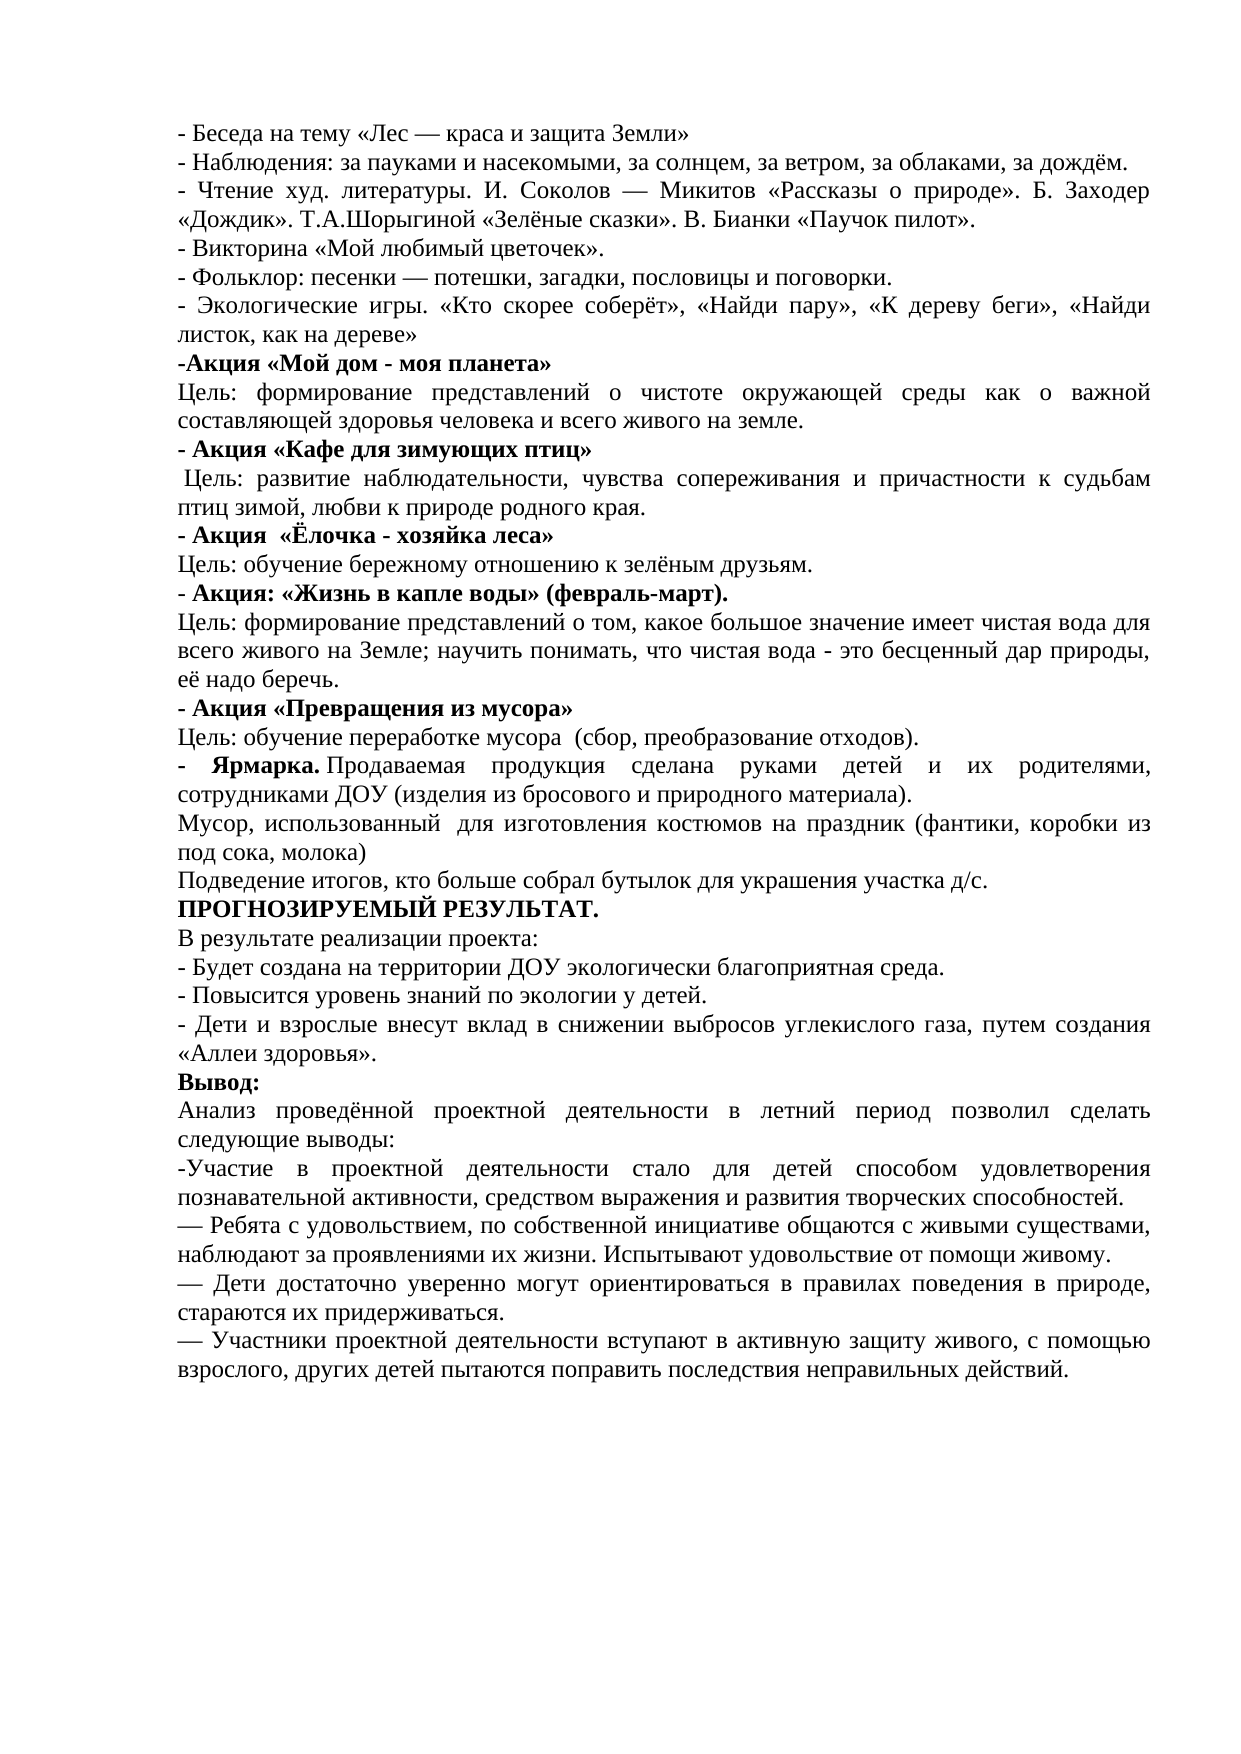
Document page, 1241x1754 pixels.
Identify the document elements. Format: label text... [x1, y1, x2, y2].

text Цель: развитие наблюдательности, чувства сопереживания и причастности к судьбам птиц зимой, любви к природе родного края. [177, 463, 1152, 521]
text - Акция «Ёлочка - хозяйка леса» [177, 521, 1152, 549]
text Подведение итогов, кто больше собрал бутылок для украшения участка д/с. [177, 866, 1152, 894]
text - Экологические игры. «Кто скорее соберёт», «Найди пару», «К дереву беги», «Найди листок, как на дереве» [177, 291, 1152, 348]
text -Акция «Мой дом - моя планета» [177, 348, 1152, 377]
text — Ребята с удовольствием, по собственной инициативе общаются с живыми существами, наблюдают за проявлениями их жизни. Испытывают удовольствие от помощи живому. [177, 1211, 1152, 1268]
text - Акция «Кафе для зимующих птиц» [177, 434, 1152, 463]
text - Наблюдения: за пауками и насекомыми, за солнцем, за ветром, за облаками, за дождём. [177, 147, 1152, 176]
text Цель: обучение бережному отношению к зелёным друзьям. [177, 549, 1152, 578]
text - Беседа на тему «Лес — краса и защита Земли» [177, 118, 1152, 147]
text - Акция «Превращения из мусора» [177, 693, 1152, 722]
text - Чтение худ. литературы. И. Соколов — Микитов «Рассказы о природе». Б. Заходер «Дождик». Т.А.Шорыгиной «Зелёные сказки». В. Бианки «Паучок пилот». [177, 176, 1152, 233]
text - Ярмарка. Продаваемая продукция сделана руками детей и их родителями, сотрудниками ДОУ (изделия из бросового и природного материала). [177, 751, 1152, 808]
text В результате реализации проекта: [177, 923, 1152, 952]
text — Дети достаточно уверенно могут ориентироваться в правилах поведения в природе, стараются их придерживаться. [177, 1268, 1152, 1326]
text Цель: формирование представлений о том, какое большое значение имеет чистая вода для всего живого на Земле; научить понимать, что чистая вода - это бесценный дар природы, её надо беречь. [177, 607, 1152, 693]
text Мусор, использованный для изготовления костюмов на праздник (фантики, коробки из под сока, молока) [177, 808, 1152, 866]
text Анализ проведённой проектной деятельности в летний период позволил сделать следующие выводы: [177, 1096, 1152, 1153]
text Вывод: [177, 1067, 1152, 1096]
text - Повысится уровень знаний по экологии у детей. [177, 981, 1152, 1009]
text -Участие в проектной деятельности стало для детей способом удовлетворения познавательной активности, средством выражения и развития творческих способностей. [177, 1153, 1152, 1211]
text - Будет создана на территории ДОУ экологически благоприятная среда. [177, 952, 1152, 981]
text - Викторина «Мой любимый цветочек». [177, 233, 1152, 262]
text - Дети и взрослые внесут вклад в снижении выбросов углекислого газа, путем создания «Аллеи здоровья». [177, 1009, 1152, 1067]
text ПРОГНОЗИРУЕМЫЙ РЕЗУЛЬТАТ. [177, 894, 1152, 923]
text Цель: формирование представлений о чистоте окружающей среды как о важной составляющей здоровья человека и всего живого на земле. [177, 377, 1152, 434]
text - Акция: «Жизнь в капле воды» (февраль-март). [177, 578, 1152, 607]
text - Фольклор: песенки — потешки, загадки, пословицы и поговорки. [177, 262, 1152, 291]
text Цель: обучение переработке мусора (сбор, преобразование отходов). [177, 722, 1152, 751]
text — Участники проектной деятельности вступают в активную защиту живого, с помощью взрослого, других детей пытаются поправить последствия неправильных действий. [177, 1326, 1152, 1383]
